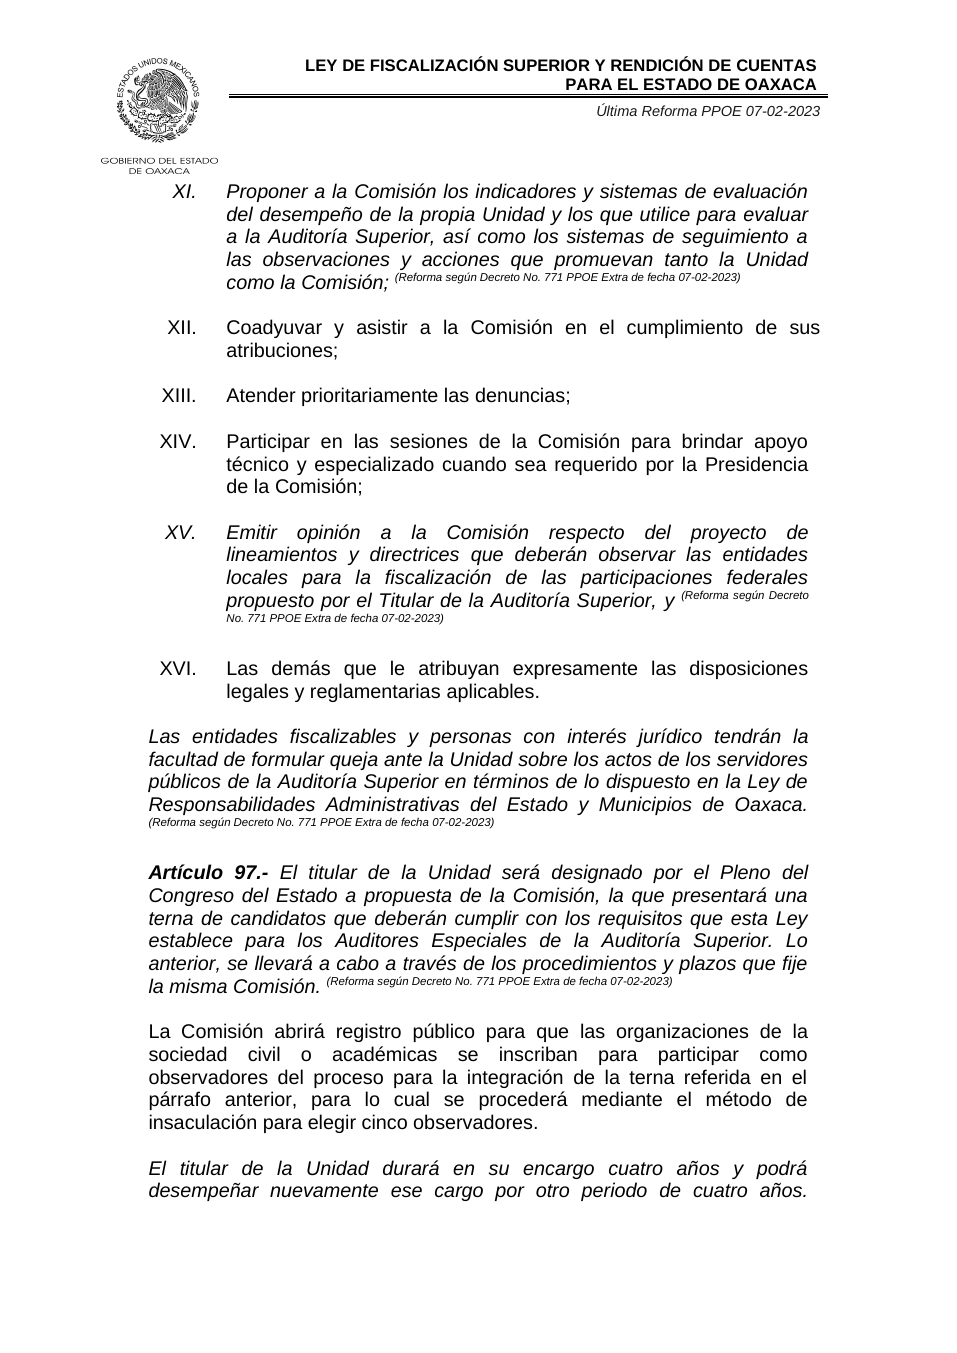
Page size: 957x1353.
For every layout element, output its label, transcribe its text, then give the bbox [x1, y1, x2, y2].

text Artículo 97.- El titular de la Unidad será designado por el Pleno del Congreso del Estado a propuesta de la Comisión, la que presentará una terna de candidatos que deberán cumplir con los requisitos que esta Ley establece para los Auditores Especiales de la Auditoría Superior. Lo anterior, se llevará a cabo a través de los procedimientos y plazos que fije la misma Comisión. (Reforma según Decreto No. 771 PPOE Extra de fecha 07-02-2023) [148, 861, 809, 997]
text La Comisión abrirá registro público para que las organizaciones de la sociedad civil o académicas se inscriban para participar como observadores del proceso para la integración de la terna referida en el párrafo anterior, para lo cual se procederá mediante el método de insaculación para elegir cinco observadores. [148, 1020, 809, 1134]
picture [98, 56, 221, 177]
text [148, 1156, 809, 1202]
text Las entidades fiscalizables y personas con interés jurídico tendrán la facultad de formular queja ante la Unidad sobre los actos de los servidores públicos de la Auditoría Superior en términos de lo dispuesto en la Ley de Responsabilidades Administrativas del Estado y Municipios de Oaxaca. (Reforma según Decreto No. 771 PPOE Extra de fecha 07-02-2023) [148, 725, 809, 838]
list Proponer a la Comisión los indicadores y sistemas de evaluación del desempeño de la propia Unidad y los que utilice para evaluar a la Auditoría Superior, así como los sistemas de seguimiento a las observaciones y acciones que promuevan tanto la Unidad como la Comisión; (Reforma según Decreto No. 771 PPOE Extra de fecha 07-02-2023) [197, 180, 809, 293]
list Participar en las sesiones de la Comisión para brindar apoyo técnico y especializado cuando sea requerido por la Presidencia de la Comisión; [197, 430, 809, 498]
list Las demás que le atribuyan expresamente las disposiciones legales y reglamentarias aplicables. [197, 657, 809, 702]
list Emitir opinión a la Comisión respecto del proyecto de lineamientos y directrices que deberán observar las entidades locales para la fiscalización de las participaciones federales propuesto por el Titular de la Auditoría Superior, y (Reforma según Decreto No. 771 PPOE Extra de fecha 07-02-2023) [197, 521, 809, 634]
list Atender prioritariamente las denuncias; [197, 384, 821, 407]
list Coadyuvar y asistir a la Comisión en el cumplimiento de sus atribuciones; [197, 316, 821, 362]
